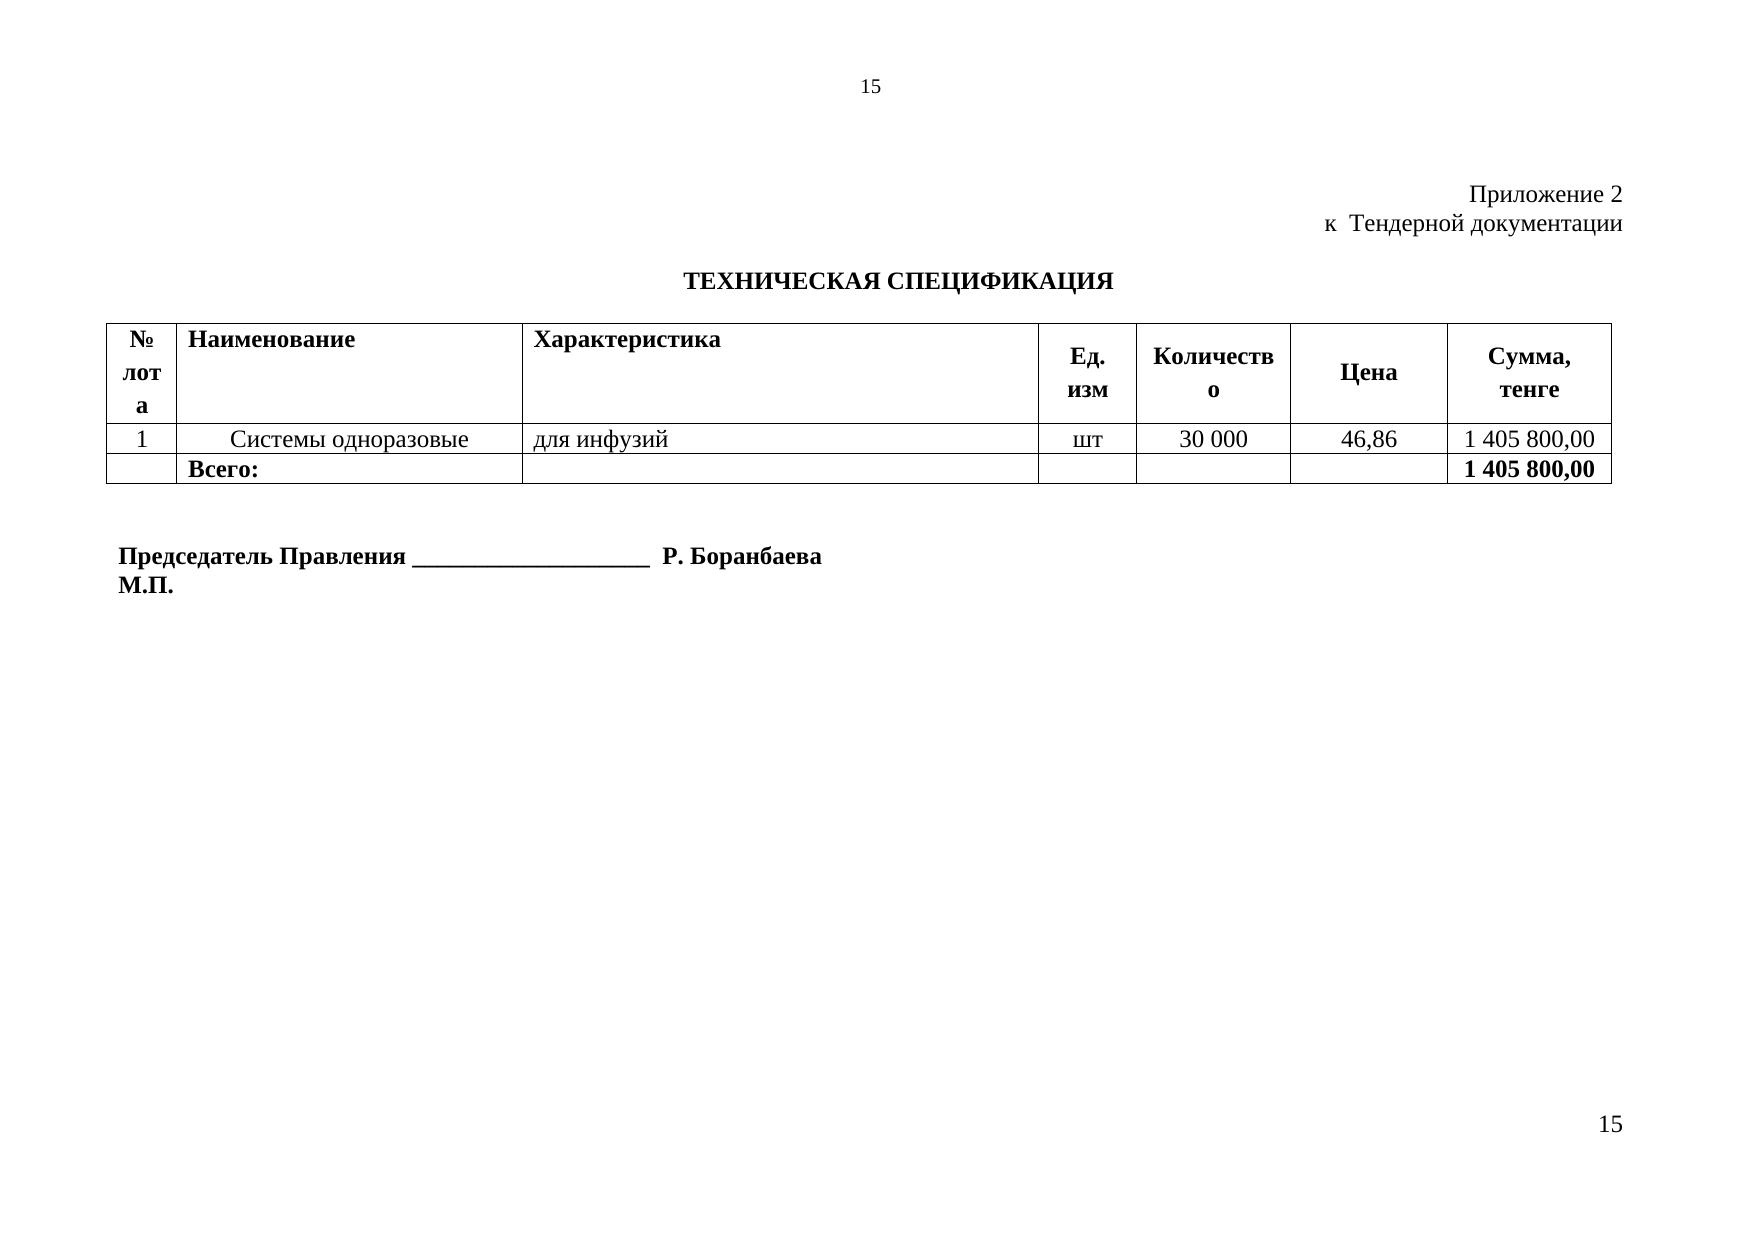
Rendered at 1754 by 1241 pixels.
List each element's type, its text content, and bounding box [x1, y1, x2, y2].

table_cell 1 405 800,00 [1448, 424, 1611, 453]
table_cell Системы одноразовые [177, 424, 522, 453]
table_cell [1039, 454, 1136, 483]
table_cell Всего: [177, 454, 522, 483]
table_cell 46,86 [1291, 424, 1447, 453]
table_header № лота [107, 324, 176, 423]
table_cell 30 000 [1137, 424, 1290, 453]
table_cell 1 405 800,00 [1448, 454, 1611, 483]
table_cell [1137, 454, 1290, 483]
table_cell [523, 454, 1038, 483]
text М.П. [118, 570, 1623, 599]
table_header Характеристика [523, 324, 1038, 423]
text Приложение 2 [118, 179, 1623, 208]
text ТЕХНИЧЕСКАЯ СПЕЦИФИКАЦИЯ [118, 266, 1623, 294]
text Председатель Правления ___________________ Р. Боранбаева [118, 541, 1623, 570]
table_header Наименование [177, 324, 522, 423]
table_header Ед. изм [1039, 324, 1136, 423]
text к Тендерной документации [118, 208, 1623, 237]
table_cell [107, 454, 176, 483]
table_header Цена [1291, 324, 1447, 423]
table_header Количество [1137, 324, 1290, 423]
table_cell [1291, 454, 1447, 483]
table_header Сумма, тенге [1448, 324, 1611, 423]
table_cell для инфузий [523, 424, 1038, 453]
table_cell шт [1039, 424, 1136, 453]
table_cell 1 [107, 424, 176, 453]
